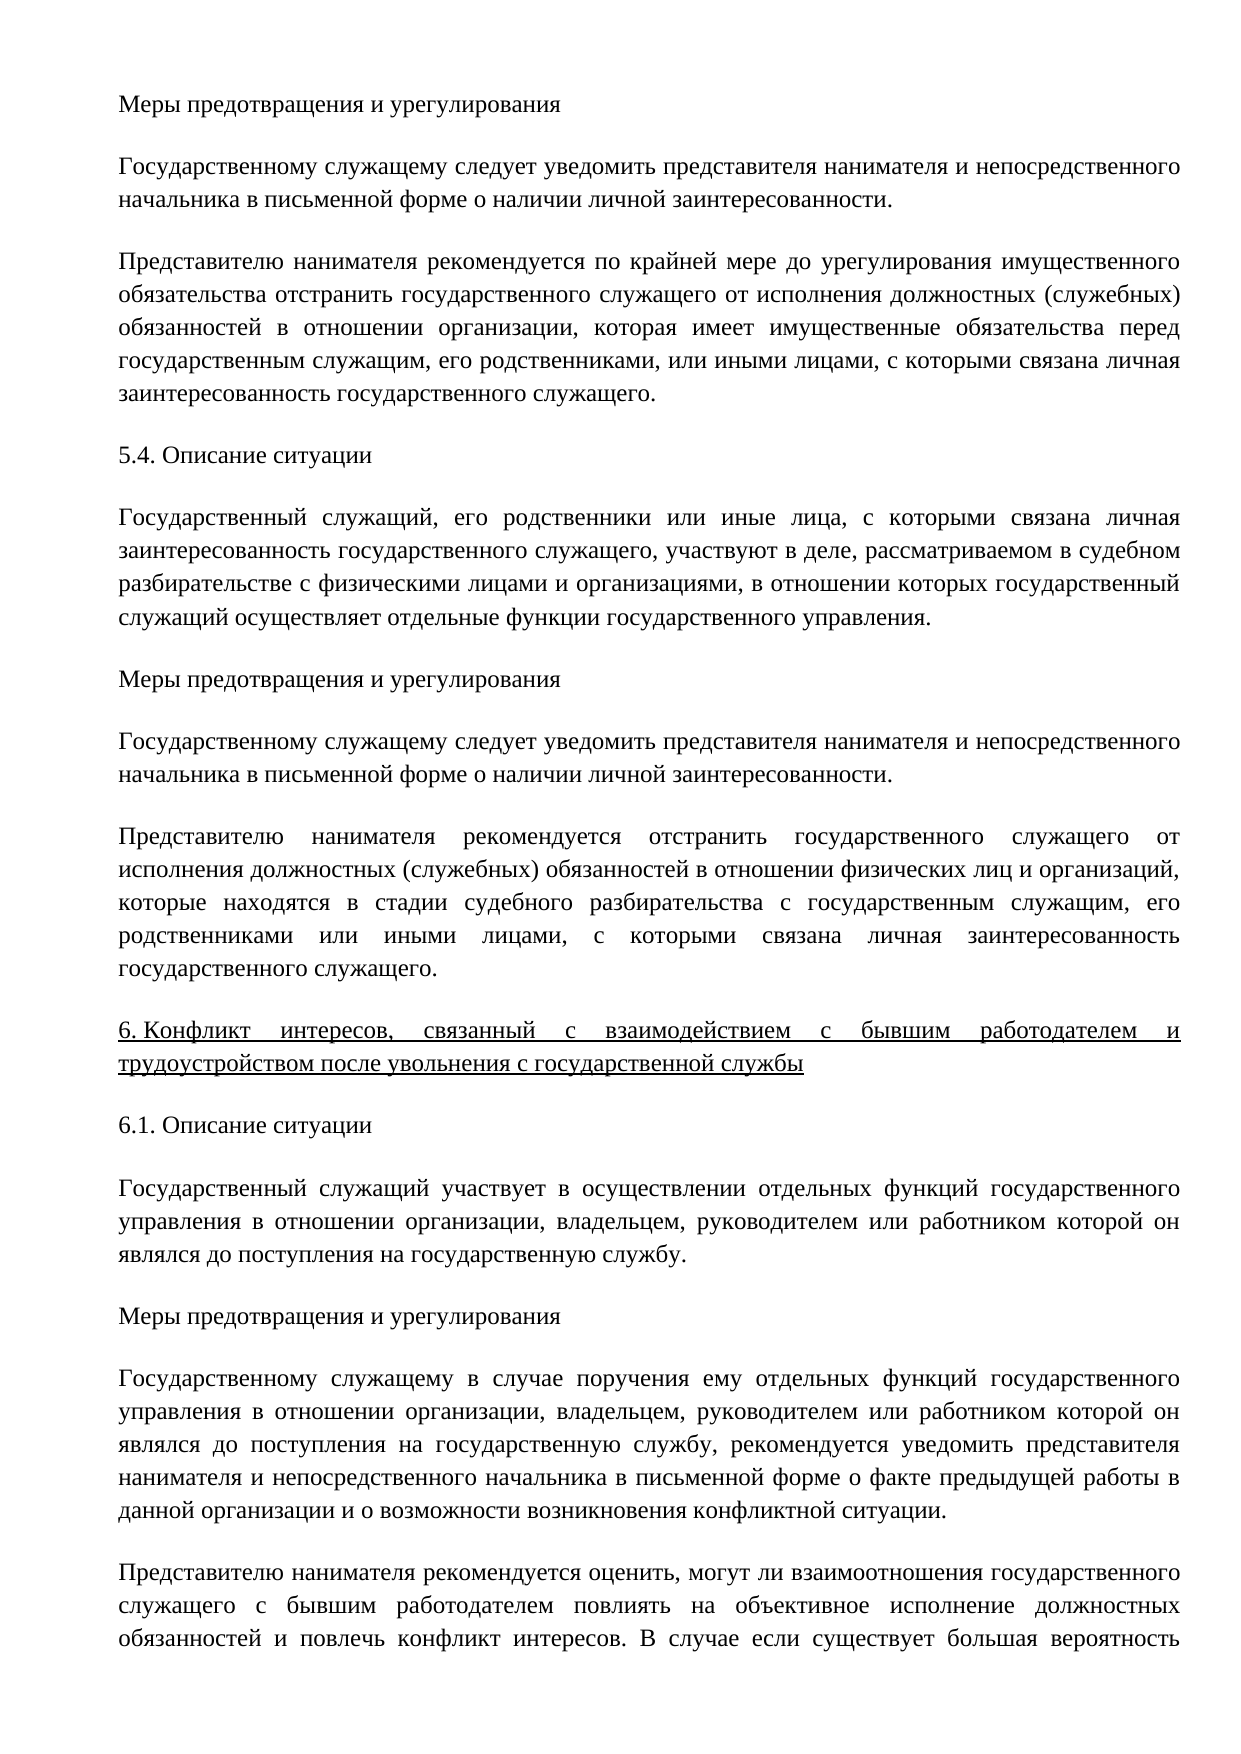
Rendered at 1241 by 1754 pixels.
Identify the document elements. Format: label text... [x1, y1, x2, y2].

text 6.1. Описание ситуации [118, 1111, 1181, 1139]
text 6. Конфликт интересов, связанный с взаимодействием с бывшим работодателем и трудоустройством после увольнения с государственной службы [118, 1015, 1181, 1040]
text Меры предотвращения и урегулирования [118, 1301, 1181, 1330]
text 5.4. Описание ситуации [118, 440, 1181, 469]
text Представителю нанимателя рекомендуется отстранить государственного служащего от исполнения должностных (служебных) обязанностей в отношении физических лиц и организаций, которые находятся в стадии судебного разбирательства с государственным служащим, его родственниками или иными лицами, с которыми связана личная заинтересованность государственного служащего. [118, 821, 1181, 982]
text Государственный служащий участвует в осуществлении отдельных функций государственного управления в отношении организации, владельцем, руководителем или работником которой он являлся до поступления на государственную службу. [118, 1173, 1181, 1268]
text Меры предотвращения и урегулирования [118, 664, 1181, 692]
text Государственному служащему в случае поручения ему отдельных функций государственного управления в отношении организации, владельцем, руководителем или работником которой он являлся до поступления на государственную службу, рекомендуется уведомить представителя нанимателя и непосредственного начальника в письменной форме о факте предыдущей работы в данной организации и о возможности возникновения конфликтной ситуации. [118, 1363, 1181, 1524]
text 6. Конфликт интересов, связанный с взаимодействием с бывшим работодателем и трудоустройством после увольнения с государственной службы [118, 1042, 1181, 1077]
text Меры предотвращения и урегулирования [118, 89, 1181, 117]
text Представителю нанимателя рекомендуется по крайней мере до урегулирования имущественного обязательства отстранить государственного служащего от исполнения должностных (служебных) обязанностей в отношении организации, которая имеет имущественные обязательства перед государственным служащим, его родственниками, или иными лицами, с которыми связана личная заинтересованность государственного служащего. [118, 246, 1181, 407]
text Государственный служащий, его родственники или иные лица, с которыми связана личная заинтересованность государственного служащего, участвуют в деле, рассматриваемом в судебном разбирательстве с физическими лицами и организациями, в отношении которых государственный служащий осуществляет отдельные функции государственного управления. [118, 502, 1181, 630]
text Государственному служащему следует уведомить представителя нанимателя и непосредственного начальника в письменной форме о наличии личной заинтересованности. [118, 151, 1181, 213]
text Государственному служащему следует уведомить представителя нанимателя и непосредственного начальника в письменной форме о наличии личной заинтересованности. [118, 726, 1181, 788]
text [118, 1557, 1181, 1652]
